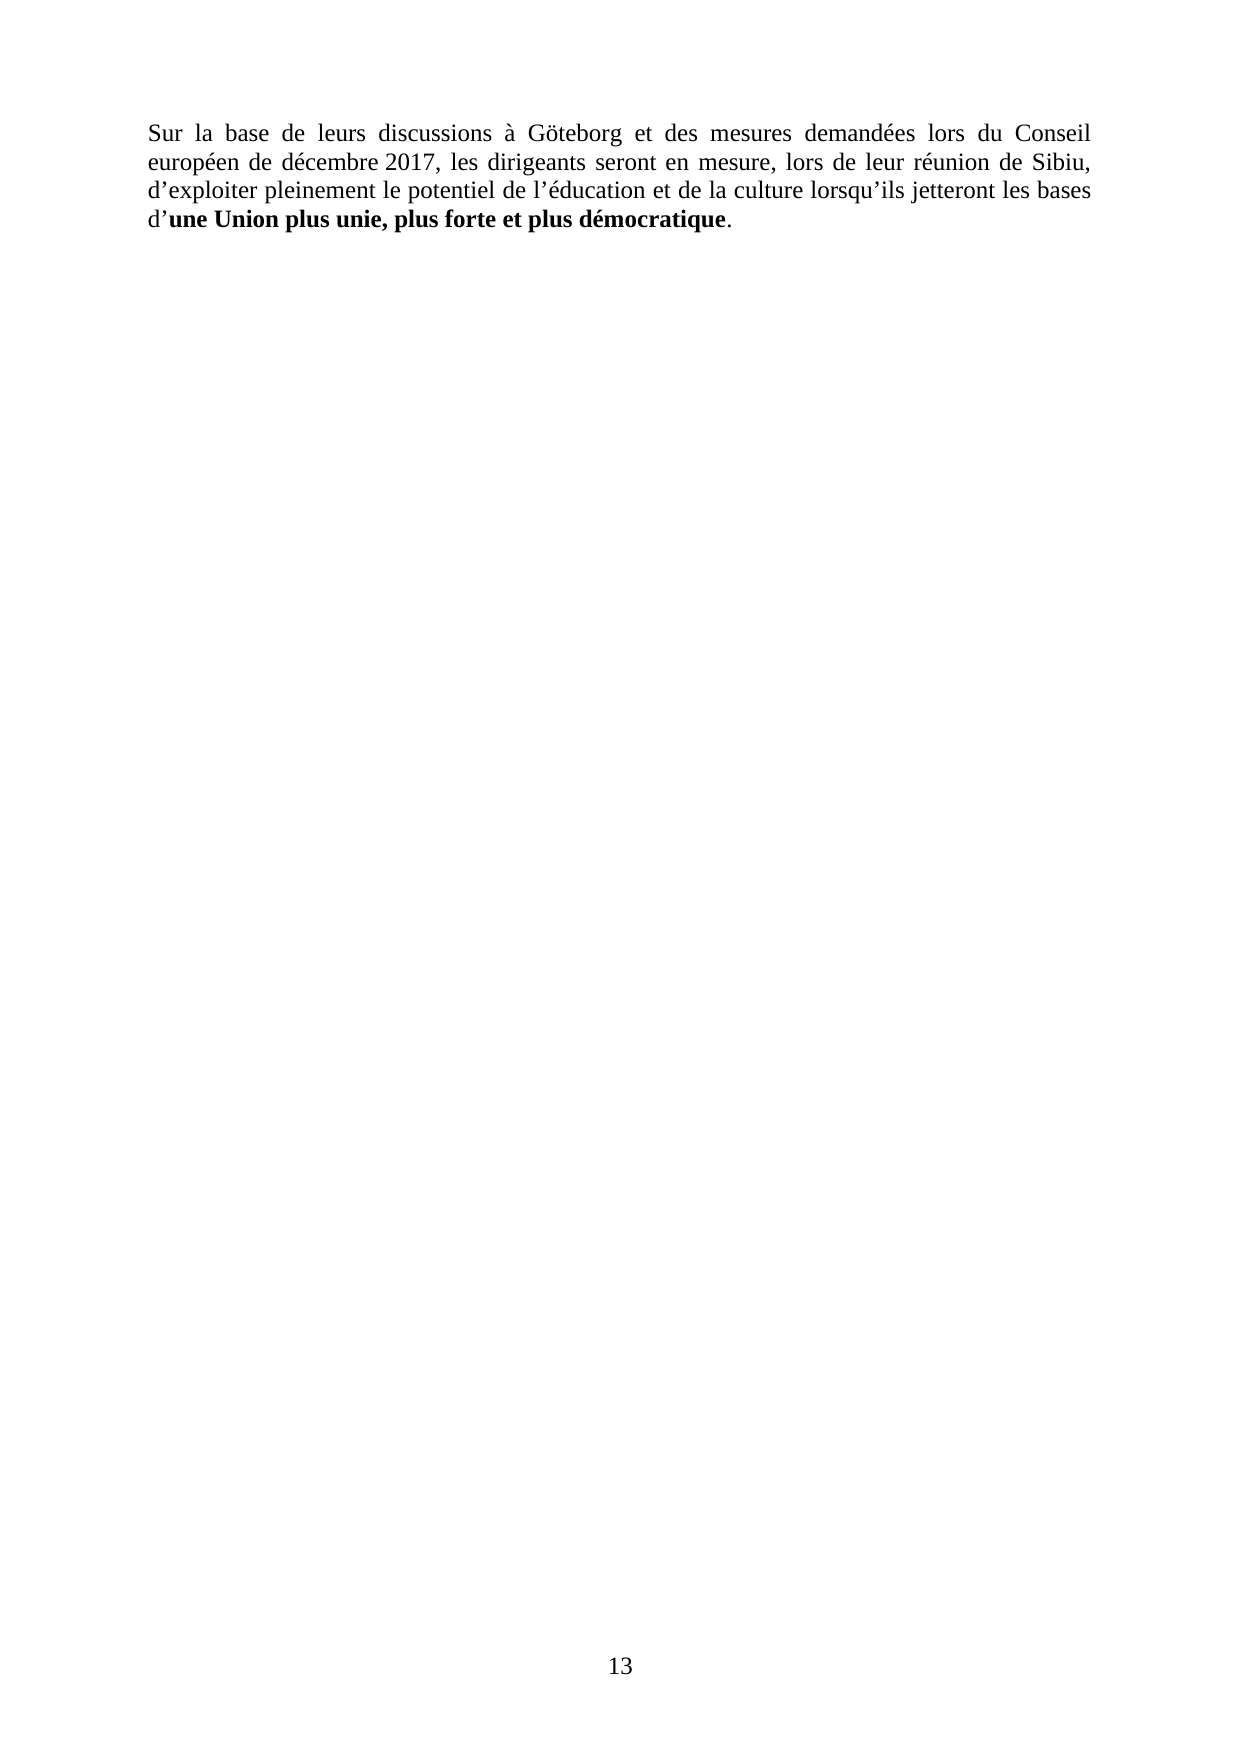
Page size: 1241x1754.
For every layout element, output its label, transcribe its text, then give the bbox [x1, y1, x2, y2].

text Sur la base de leurs discussions à Göteborg et des mesures demandées lors du Conseil européen de décembre 2017, les dirigeants seront en mesure, lors de leur réunion de Sibiu, d’exploiter pleinement le potentiel de l’éducation et de la culture lorsqu’ils jetteront les bases d’une Union plus unie, plus forte et plus démocratique. [148, 118, 1093, 233]
